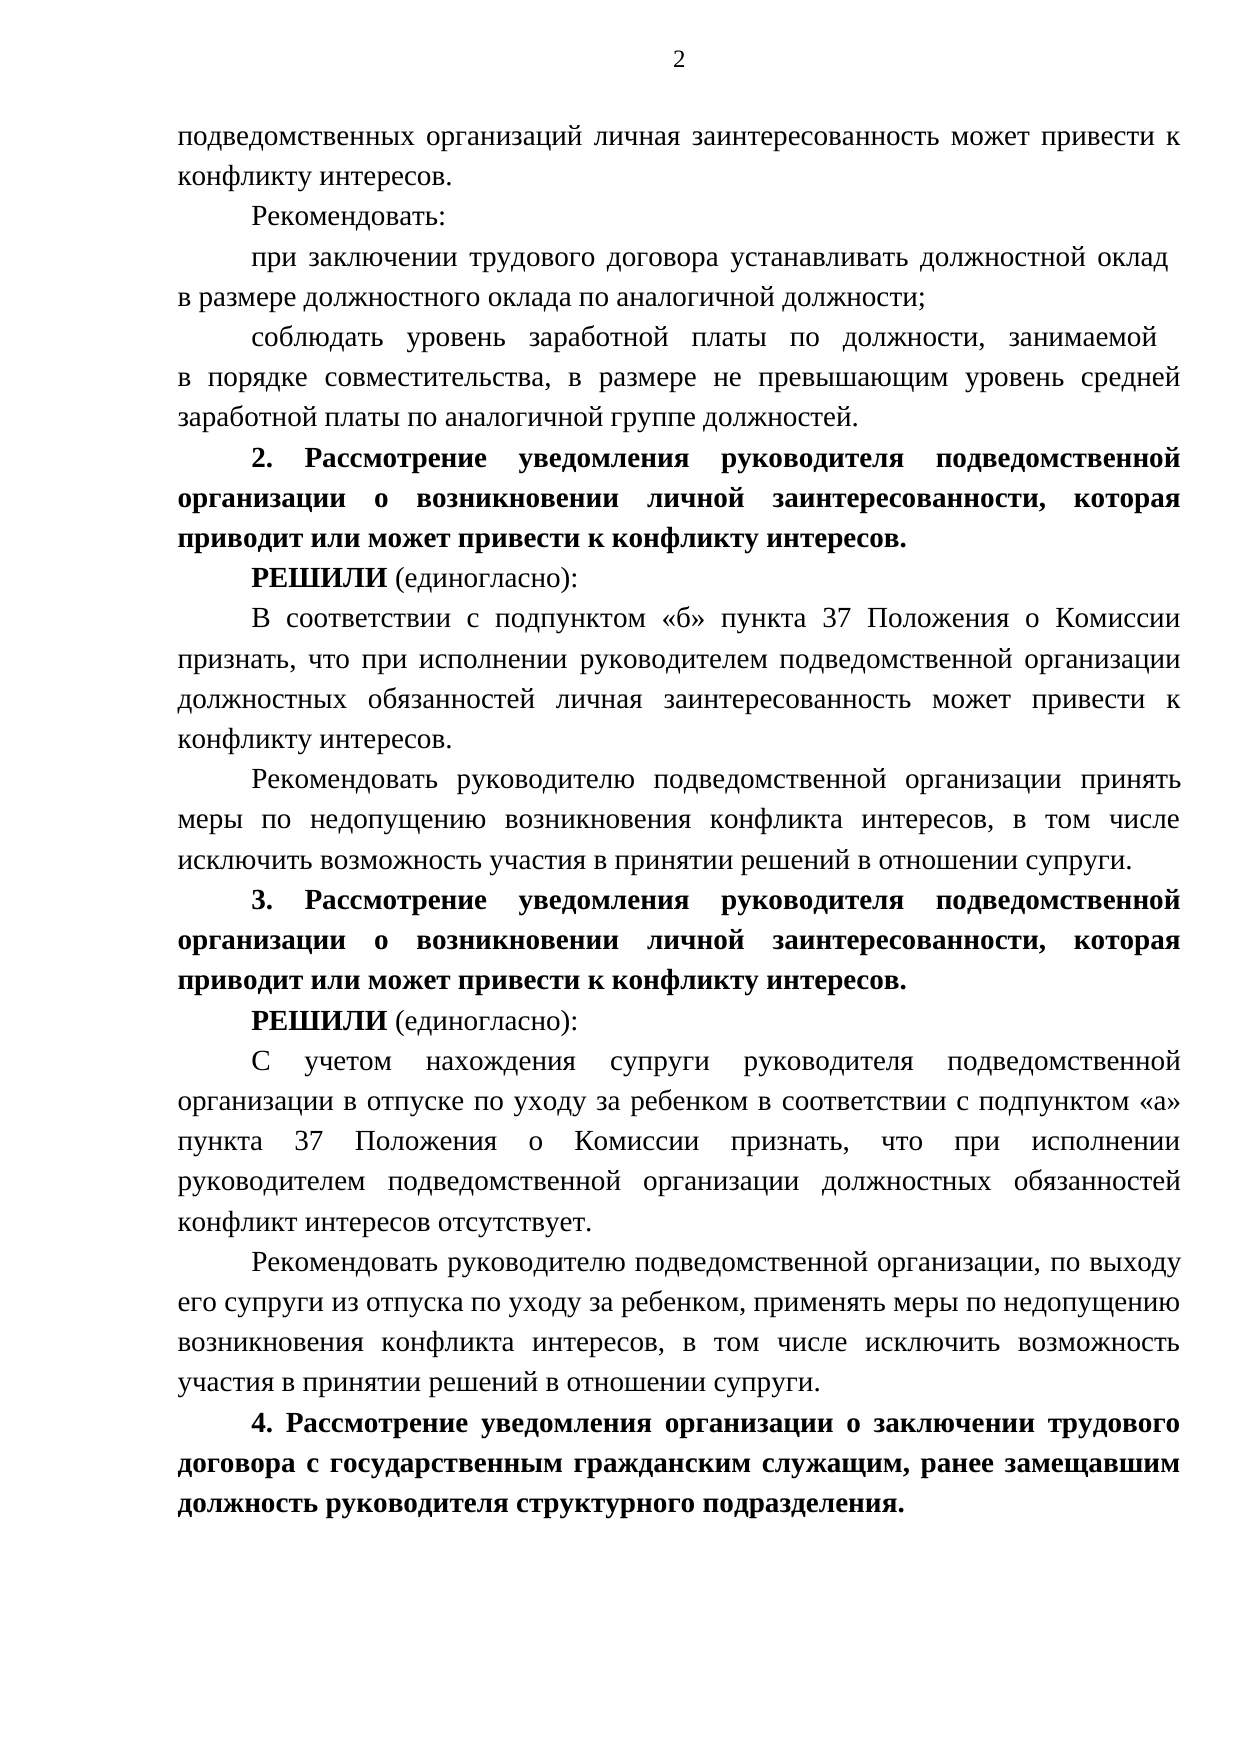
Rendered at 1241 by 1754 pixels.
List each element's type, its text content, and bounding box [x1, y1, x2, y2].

text 3. Рассмотрение уведомления руководителя подведомственной организации о возникновении личной заинтересованности, которая приводит или может привести к конфликту интересов. [177, 882, 1181, 996]
text соблюдать уровень заработной платы по должности, занимаемой в порядке совместительства, в размере не превышающим уровень средней заработной платы по аналогичной группе должностей. [177, 319, 1181, 433]
text Рекомендовать руководителю подведомственной организации, по выходу его супруги из отпуска по уходу за ребенком, применять меры по недопущению возникновения конфликта интересов, в том числе исключить возможность участия в принятии решений в отношении супруги. [177, 1244, 1181, 1398]
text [177, 118, 1181, 192]
text Рекомендовать: [177, 198, 1181, 232]
text 4. Рассмотрение уведомления организации о заключении трудового договора с государственным гражданским служащим, ранее замещавшим должность руководителя структурного подразделения. [177, 1405, 1181, 1519]
text Рекомендовать руководителю подведомственной организации принять меры по недопущению возникновения конфликта интересов, в том числе исключить возможность участия в принятии решений в отношении супруги. [177, 761, 1181, 875]
text В соответствии с подпунктом «б» пункта 37 Положения о Комиссии признать, что при исполнении руководителем подведомственной организации должностных обязанностей личная заинтересованность может привести к конфликту интересов. [177, 601, 1181, 755]
text С учетом нахождения супруги руководителя подведомственной организации в отпуске по уходу за ребенком в соответствии с подпунктом «а» пункта 37 Положения о Комиссии признать, что при исполнении руководителем подведомственной организации должностных обязанностей конфликт интересов отсутствует. [177, 1043, 1181, 1237]
text при заключении трудового договора устанавливать должностной оклад в размере должностного оклада по аналогичной должности; [177, 239, 1181, 312]
text 2. Рассмотрение уведомления руководителя подведомственной организации о возникновении личной заинтересованности, которая приводит или может привести к конфликту интересов. [177, 440, 1181, 554]
text РЕШИЛИ (единогласно): [177, 1003, 1181, 1036]
text РЕШИЛИ (единогласно): [177, 560, 1181, 594]
